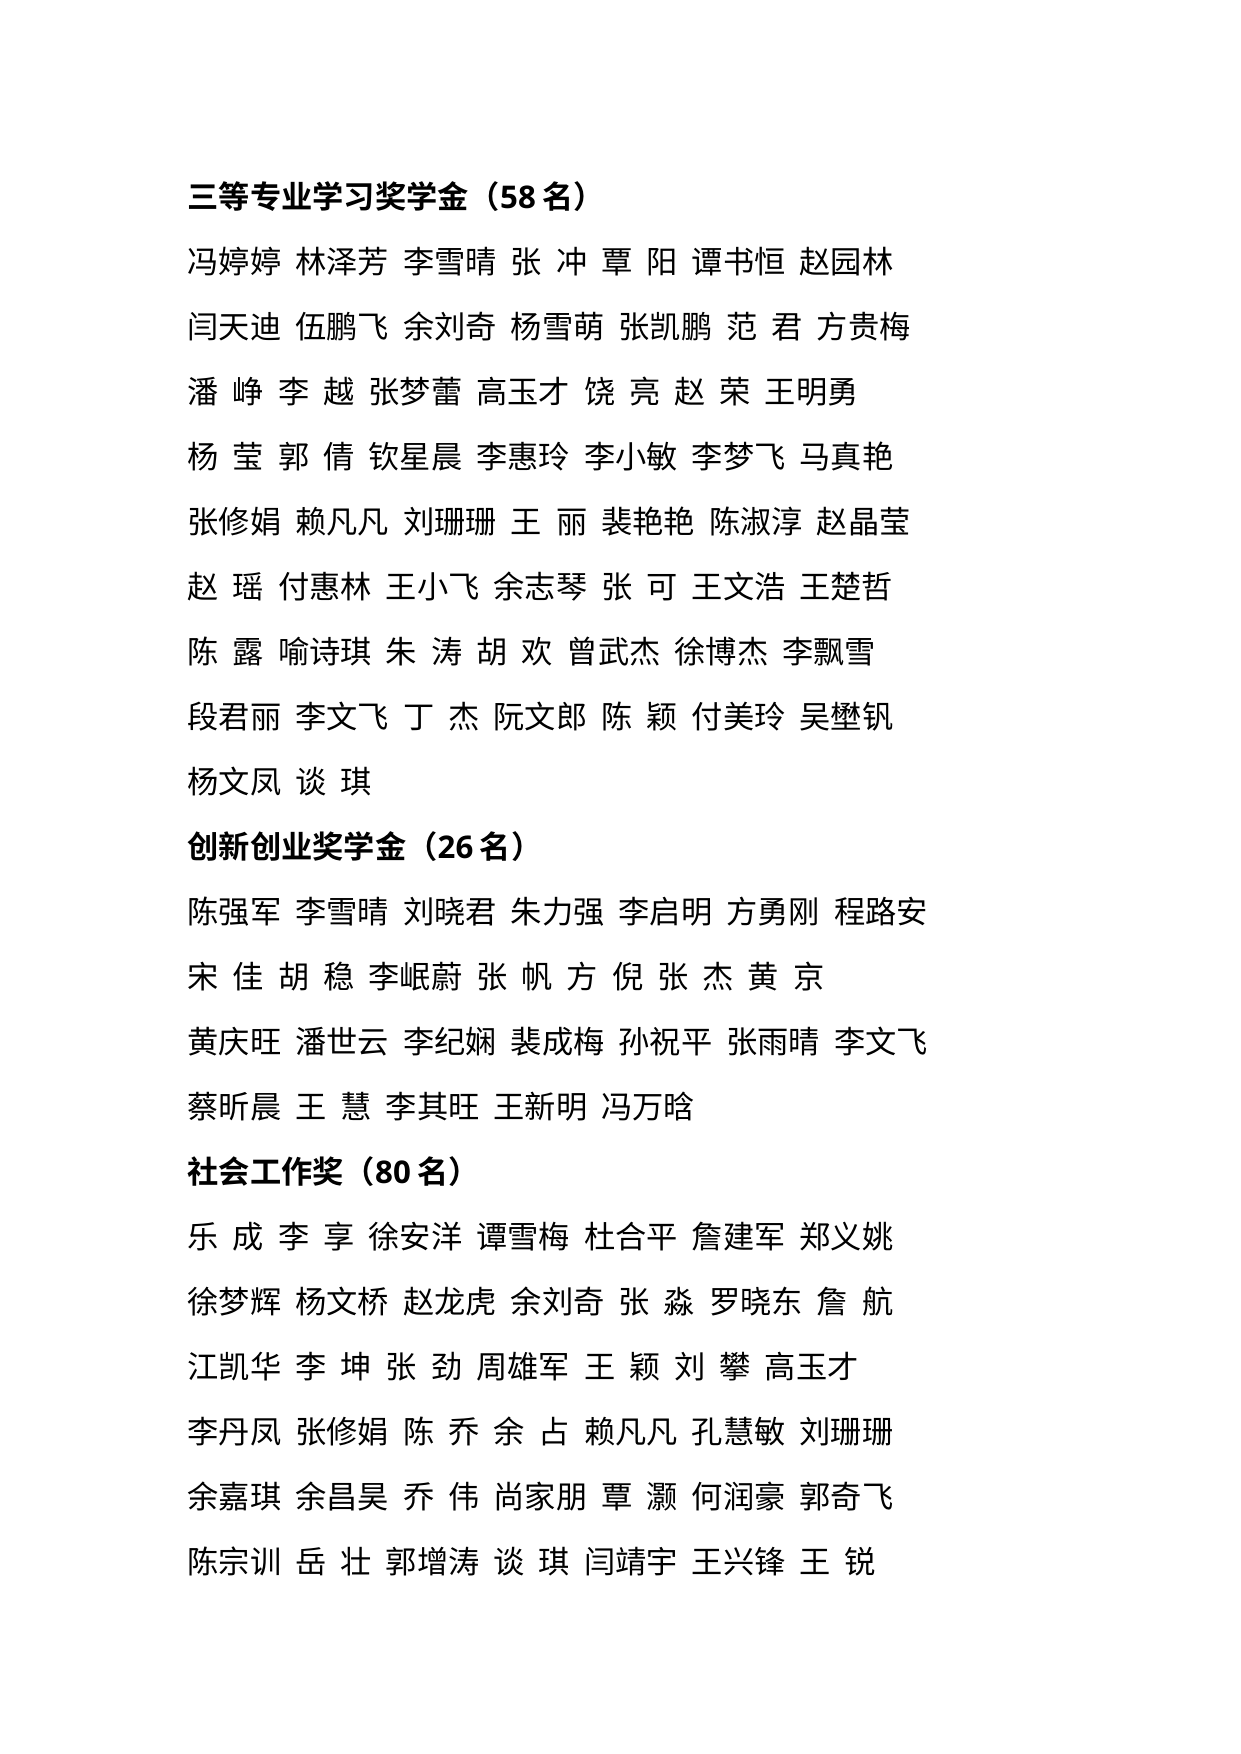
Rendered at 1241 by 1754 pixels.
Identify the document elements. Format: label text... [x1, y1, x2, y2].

text 杨文凤 谈 琪 [187, 747, 1053, 812]
text 创新创业奖学金（26名） [187, 812, 1053, 877]
text 陈强军 李雪晴 刘晓君 朱力强 李启明 方勇刚 程路安 [187, 877, 1053, 942]
text 冯婷婷 林泽芳 李雪晴 张 冲 覃 阳 谭书恒 赵园林 [187, 227, 1053, 292]
text 三等专业学习奖学金（58名） [187, 162, 1053, 227]
text 蔡昕晨 王 慧 李其旺 王新明 冯万晗 [187, 1072, 1053, 1137]
text 李丹凤 张修娟 陈 乔 余 占 赖凡凡 孔慧敏 刘珊珊 [187, 1397, 1053, 1462]
text 黄庆旺 潘世云 李纪娴 裴成梅 孙祝平 张雨晴 李文飞 [187, 1007, 1053, 1072]
text 余嘉琪 余昌昊 乔 伟 尚家朋 覃 灏 何润豪 郭奇飞 [187, 1462, 1053, 1527]
text 徐梦辉 杨文桥 赵龙虎 余刘奇 张 淼 罗晓东 詹 航 [187, 1267, 1053, 1332]
text 乐 成 李 享 徐安洋 谭雪梅 杜合平 詹建军 郑义姚 [187, 1202, 1053, 1267]
text 陈 露 喻诗琪 朱 涛 胡 欢 曾武杰 徐博杰 李飘雪 [187, 617, 1053, 682]
text 杨 莹 郭 倩 钦星晨 李惠玲 李小敏 李梦飞 马真艳 [187, 422, 1053, 487]
text 段君丽 李文飞 丁 杰 阮文郎 陈 颖 付美玲 吴壄钒 [187, 682, 1053, 747]
text 宋 佳 胡 稳 李岷蔚 张 帆 方 倪 张 杰 黄 京 [187, 942, 1053, 1007]
text 闫天迪 伍鹏飞 余刘奇 杨雪萌 张凯鹏 范 君 方贵梅 [187, 292, 1053, 357]
text 社会工作奖（80名） [187, 1137, 1053, 1202]
text 潘 峥 李 越 张梦蕾 高玉才 饶 亮 赵 荣 王明勇 [187, 357, 1053, 422]
text 江凯华 李 坤 张 劲 周雄军 王 颖 刘 攀 高玉才 [187, 1332, 1053, 1397]
text 赵 瑶 付惠林 王小飞 余志琴 张 可 王文浩 王楚哲 [187, 552, 1053, 617]
text 陈宗训 岳 壮 郭增涛 谈 琪 闫靖宇 王兴锋 王 锐 [187, 1527, 1053, 1592]
text 张修娟 赖凡凡 刘珊珊 王 丽 裴艳艳 陈淑淳 赵晶莹 [187, 487, 1053, 552]
